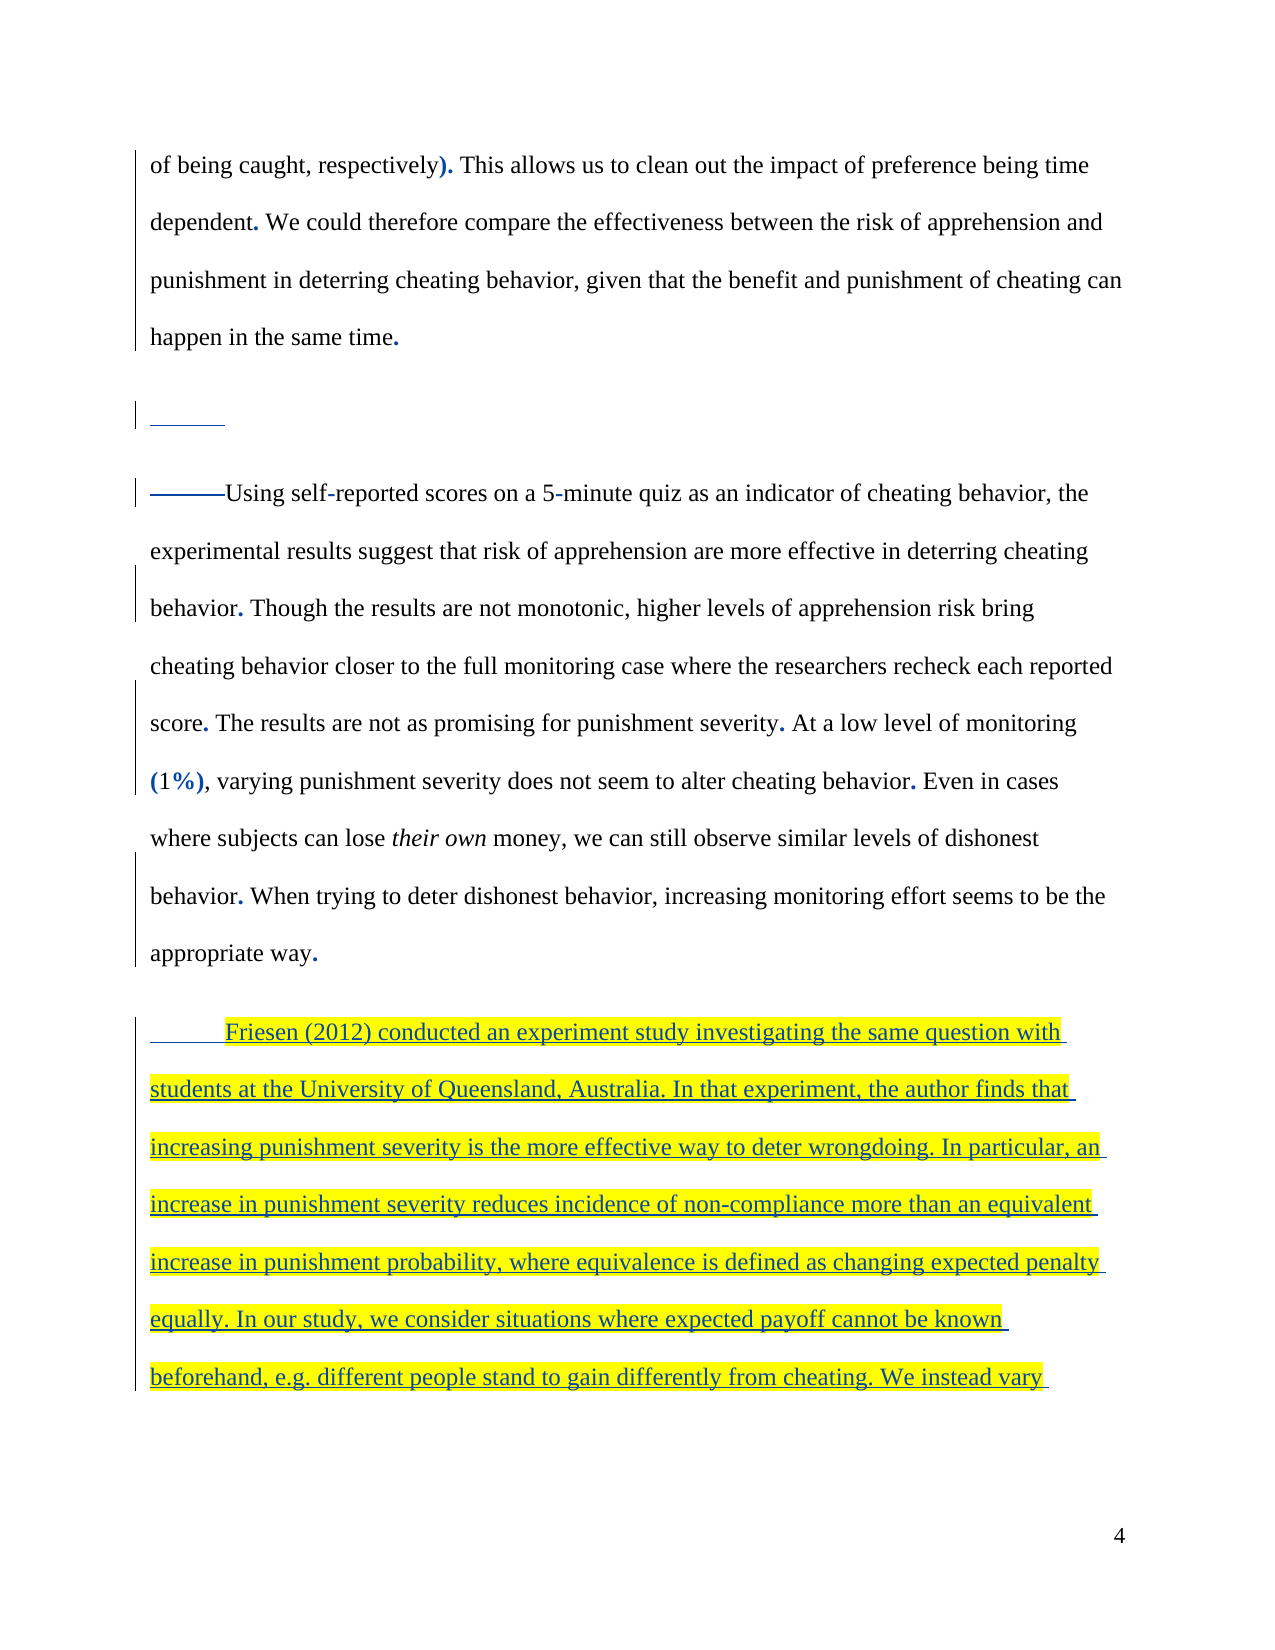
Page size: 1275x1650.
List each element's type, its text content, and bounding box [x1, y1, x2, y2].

text Using self-reported scores on a 5-minute quiz as an indicator of cheating behavior, the experimental results suggest that risk of apprehension are more effective in deterring cheating behavior. Though the results are not monotonic, higher levels of apprehension risk bring cheating behavior closer to the full monitoring case where the researchers recheck each reported score. The results are not as promising for punishment severity. At a low level of monitoring (1%), varying punishment severity does not seem to alter cheating behavior. Even in cases where subjects can lose their own money, we can still observe similar levels of dishonest behavior. When trying to deter dishonest behavior, increasing monitoring effort seems to be the appropriate way. [150, 478, 1125, 967]
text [150, 150, 1125, 351]
